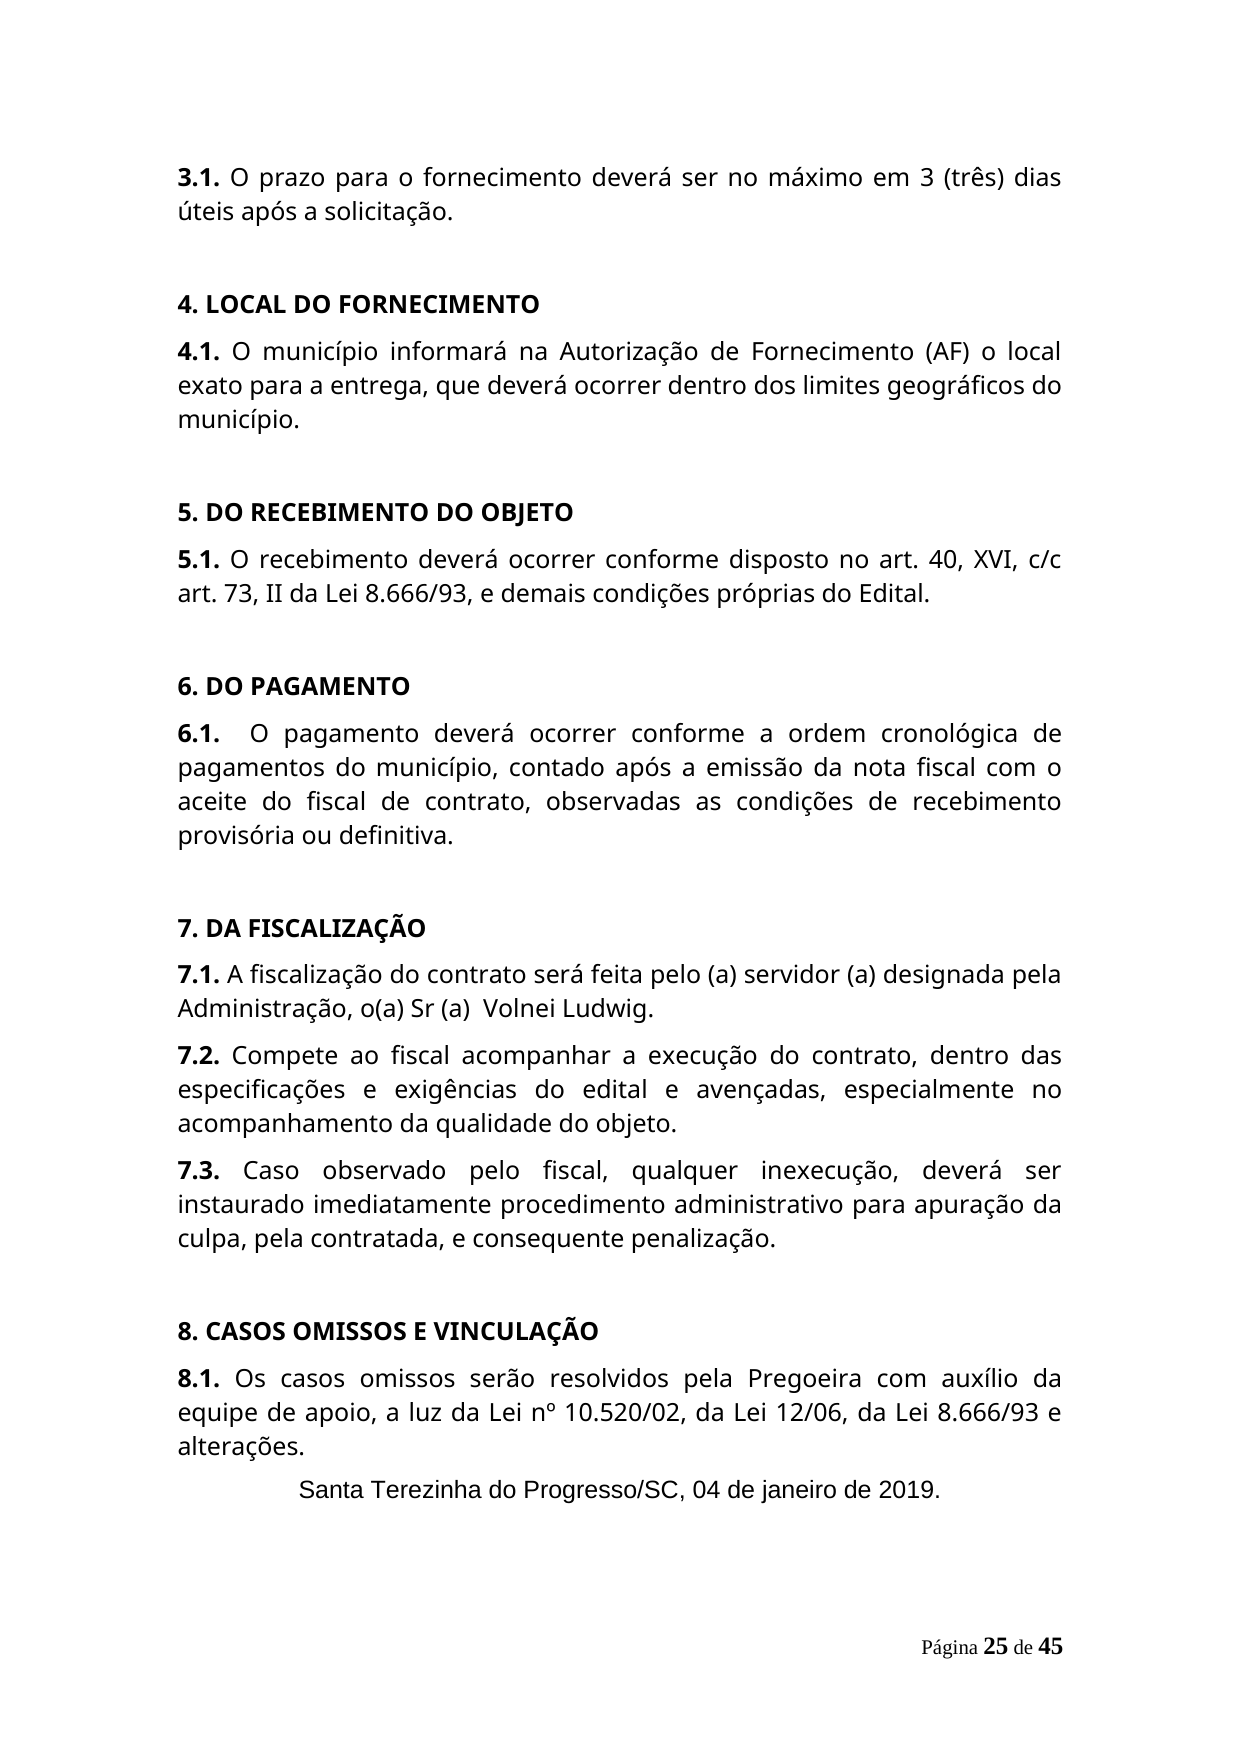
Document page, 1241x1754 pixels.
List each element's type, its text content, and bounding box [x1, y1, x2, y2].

text 5.1. O recebimento deverá ocorrer conforme disposto no art. 40, XVI, c/c art. 73, II da Lei 8.666/93, e demais condições próprias do Edital. [177, 541, 1063, 609]
text 5. DO RECEBIMENTO DO OBJETO [177, 495, 1063, 529]
text 7.3. Caso observado pelo fiscal, qualquer inexecução, deverá ser instaurado imediatamente procedimento administrativo para apuração da culpa, pela contratada, e consequente penalização. [177, 1152, 1063, 1254]
text 7. DA FISCALIZAÇÃO [177, 911, 1063, 944]
text 6. DO PAGAMENTO [177, 669, 1063, 703]
text 7.1. A fiscalização do contrato será feita pelo (a) servidor (a) designada pela Administração, o(a) Sr (a) Volnei Ludwig. [177, 957, 1063, 1025]
text 3.1. O prazo para o fornecimento deverá ser no máximo em 3 (três) dias úteis após a solicitação. [177, 160, 1063, 228]
text 4.1. O município informará na Autorização de Fornecimento (AF) o local exato para a entrega, que deverá ocorrer dentro dos limites geográficos do município. [177, 334, 1063, 436]
text 6.1. O pagamento deverá ocorrer conforme a ordem cronológica de pagamentos do município, contado após a emissão da nota fiscal com o aceite do fiscal de contrato, observadas as condições de recebimento provisória ou definitiva. [177, 715, 1063, 851]
text 4. LOCAL DO FORNECIMENTO [177, 287, 1063, 321]
text Santa Terezinha do Progresso/SC, 04 de janeiro de 2019. [177, 1475, 1063, 1504]
text 8.1. Os casos omissos serão resolvidos pela Pregoeira com auxílio da equipe de apoio, a luz da Lei nº 10.520/02, da Lei 12/06, da Lei 8.666/93 e alterações. [177, 1360, 1063, 1462]
text 7.2. Compete ao fiscal acompanhar a execução do contrato, dentro das especificações e exigências do edital e avençadas, especialmente no acompanhamento da qualidade do objeto. [177, 1038, 1063, 1140]
text 8. CASOS OMISSOS E VINCULAÇÃO [177, 1314, 1063, 1348]
